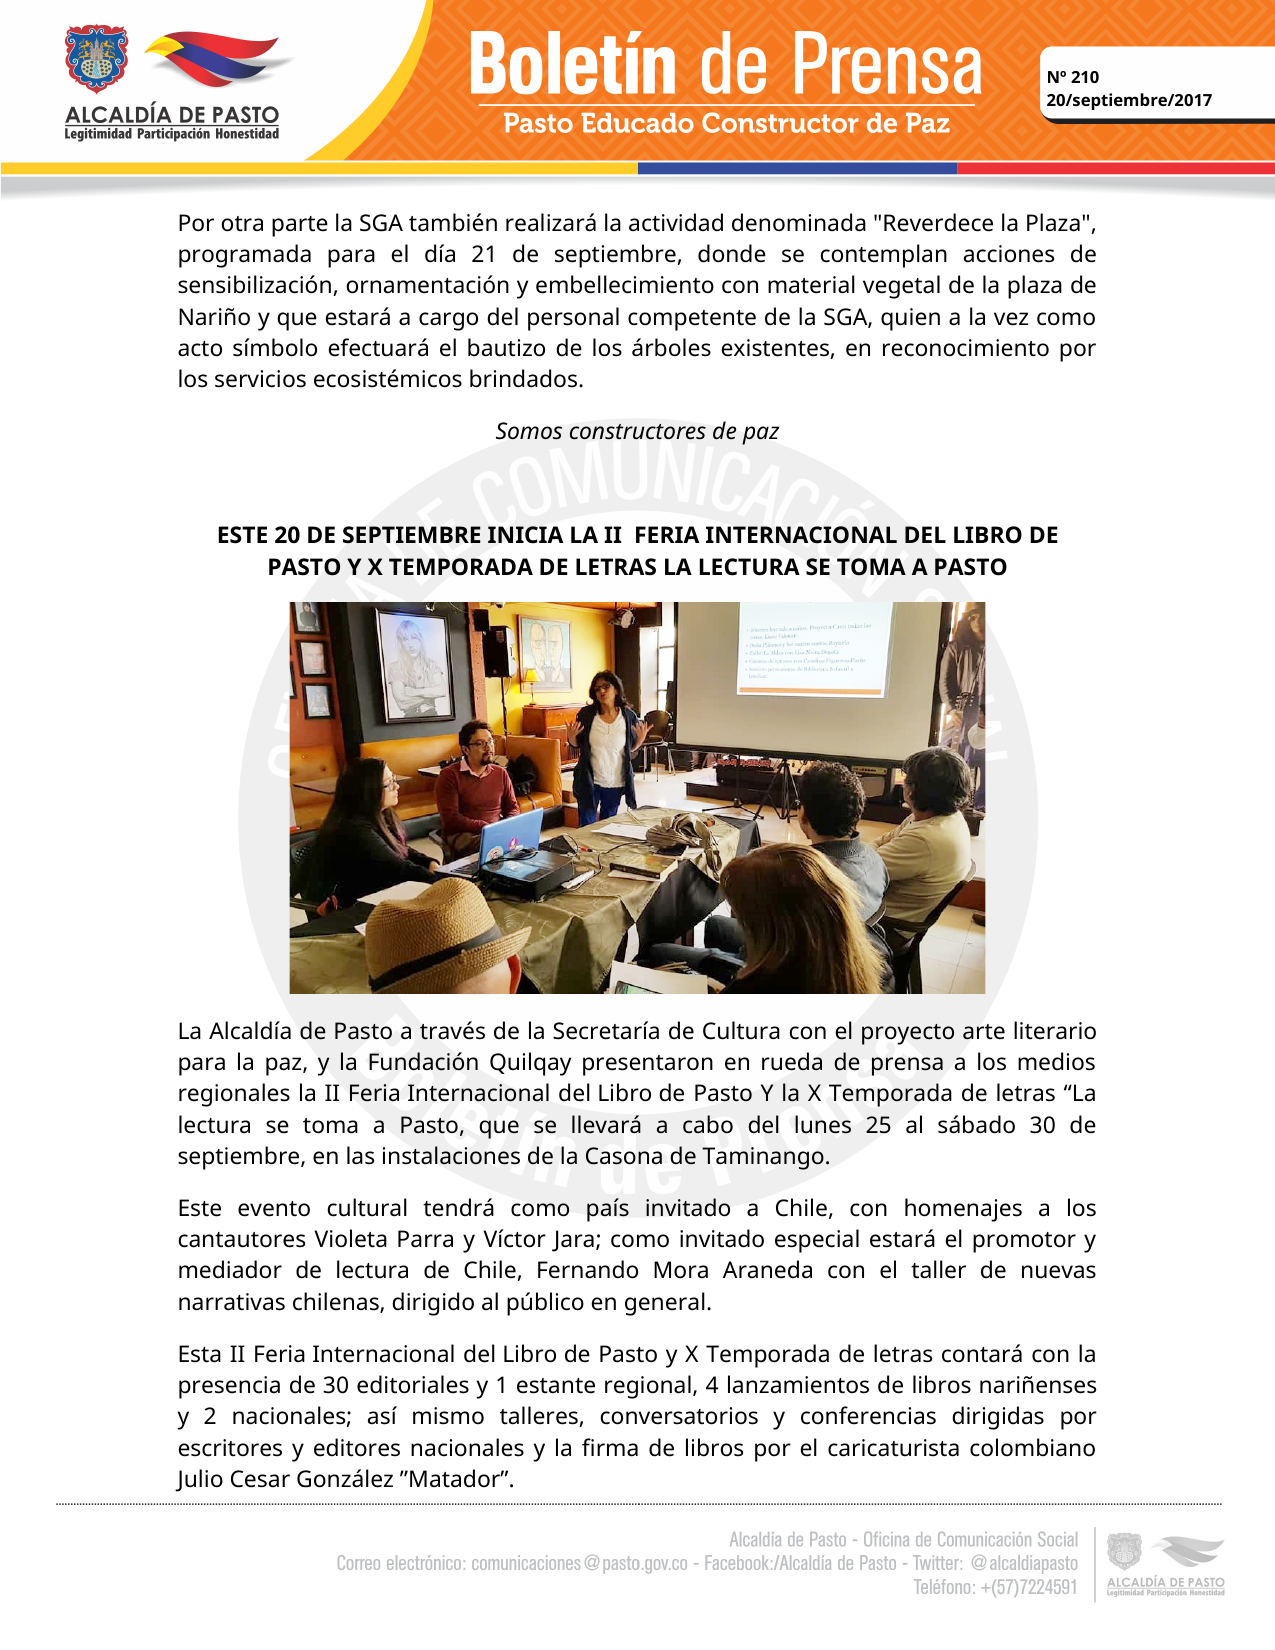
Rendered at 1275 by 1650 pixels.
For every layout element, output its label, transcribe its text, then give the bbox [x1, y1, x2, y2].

text Somos constructores de paz [177, 415, 1098, 446]
text Por otra parte la SGA también realizará la actividad denominada "Reverdece la Plaza", programada para el día 21 de septiembre, donde se contemplan acciones de sensibilización, ornamentación y embellecimiento con material vegetal de la plaza de Nariño y que estará a cargo del personal competente de la SGA, quien a la vez como acto símbolo efectuará el bautizo de los árboles existentes, en reconocimiento por los servicios ecosistémicos brindados. [177, 207, 1098, 394]
text Esta II Feria Internacional del Libro de Pasto y X Temporada de letras contará con la presencia de 30 editoriales y 1 estante regional, 4 lanzamientos de libros nariñenses y 2 nacionales; así mismo talleres, conversatorios y conferencias dirigidas por escritores y editores nacionales y la firma de libros por el caricaturista colombiano Julio Cesar González ”Matador”. [177, 1338, 1098, 1494]
text Este evento cultural tendrá como país invitado a Chile, con homenajes a los cantautores Violeta Parra y Víctor Jara; como invitado especial estará el promotor y mediador de lectura de Chile, Fernando Mora Araneda con el taller de nuevas narrativas chilenas, dirigido al público en general. [177, 1192, 1098, 1317]
picture [0, 0, 1275, 1643]
text La Alcaldía de Pasto a través de la Secretaría de Cultura con el proyecto arte literario para la paz, y la Fundación Quilqay presentaron en rueda de prensa a los medios regionales la II Feria Internacional del Libro de Pasto Y la X Temporada de letras “La lectura se toma a Pasto, que se llevará a cabo del lunes 25 al sábado 30 de septiembre, en las instalaciones de la Casona de Taminango. [177, 1015, 1098, 1171]
text ESTE 20 DE SEPTIEMBRE INICIA LA II FERIA INTERNACIONAL DEL LIBRO DE PASTO Y X TEMPORADA DE LETRAS LA LECTURA SE TOMA A PASTO [177, 519, 1098, 582]
